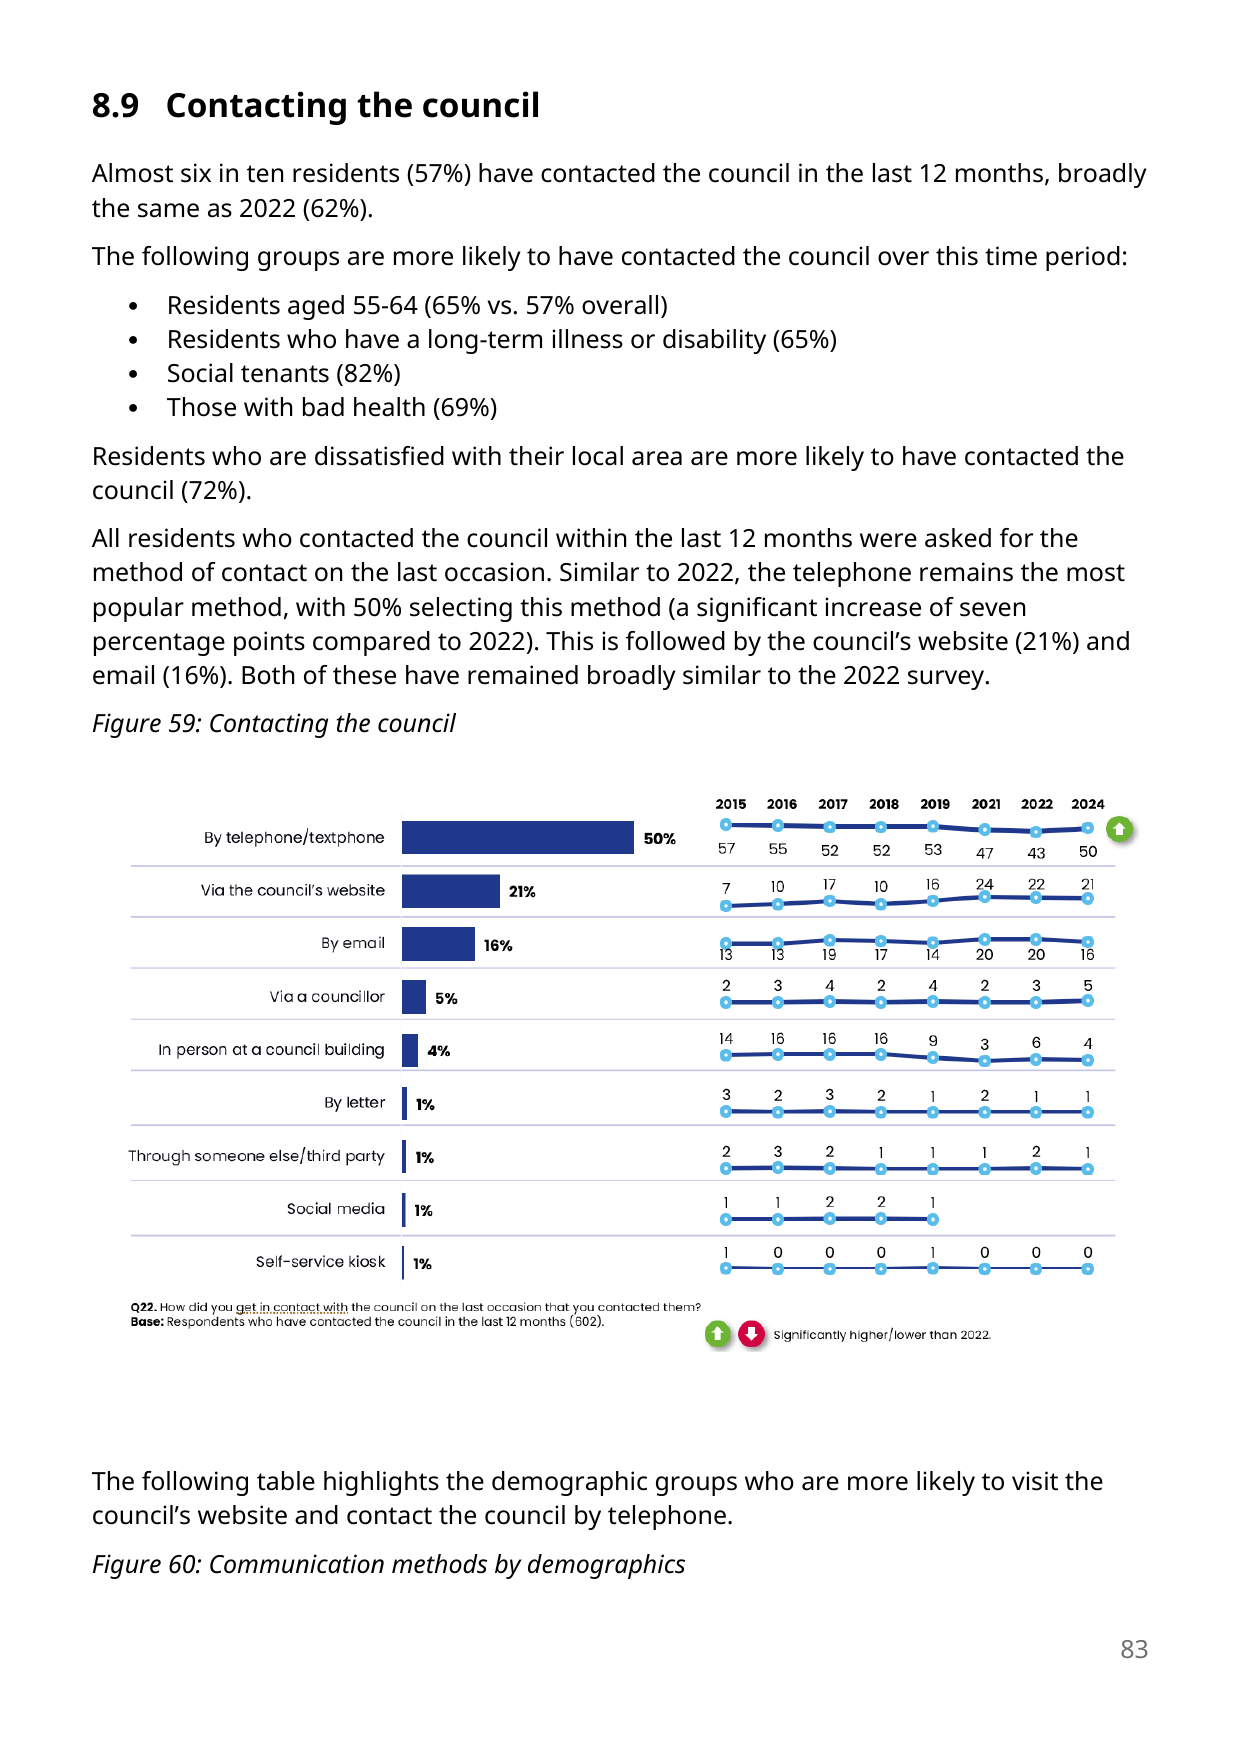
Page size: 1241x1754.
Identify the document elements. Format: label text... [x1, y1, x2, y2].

text All residents who contacted the council within the last 12 months were asked for the method of contact on the last occasion. Similar to 2022, the telephone remains the most popular method, with 50% selecting this method (a significant increase of seven percentage points compared to 2022). This is followed by the council’s website (21%) and email (16%). Both of these have remained broadly similar to the 2022 survey. [92, 521, 1149, 691]
text Figure 59: Contacting the council [92, 706, 1149, 740]
text Residents who are dissatisfied with their local area are more likely to have contacted the council (72%). [92, 438, 1149, 506]
text Almost six in ten residents (57%) have contacted the council in the last 12 months, broadly the same as 2022 (62%). [92, 156, 1149, 224]
list Residents aged 55-64 (65% vs. 57% overall) [129, 287, 1149, 322]
text The following groups are more likely to have contacted the council over this time period: [92, 239, 1149, 273]
text Figure 60: Communication methods by demographics [92, 1546, 1149, 1580]
subtitle Contacting the council [92, 82, 1149, 127]
picture [91, 760, 1149, 1352]
list Those with bad health (69%) [129, 390, 1149, 424]
list Social tenants (82%) [129, 356, 1149, 390]
list Residents who have a long-term illness or disability (65%) [129, 322, 1149, 356]
text The following table highlights the demographic groups who are more likely to visit the council’s website and contact the council by telephone. [92, 1463, 1149, 1532]
